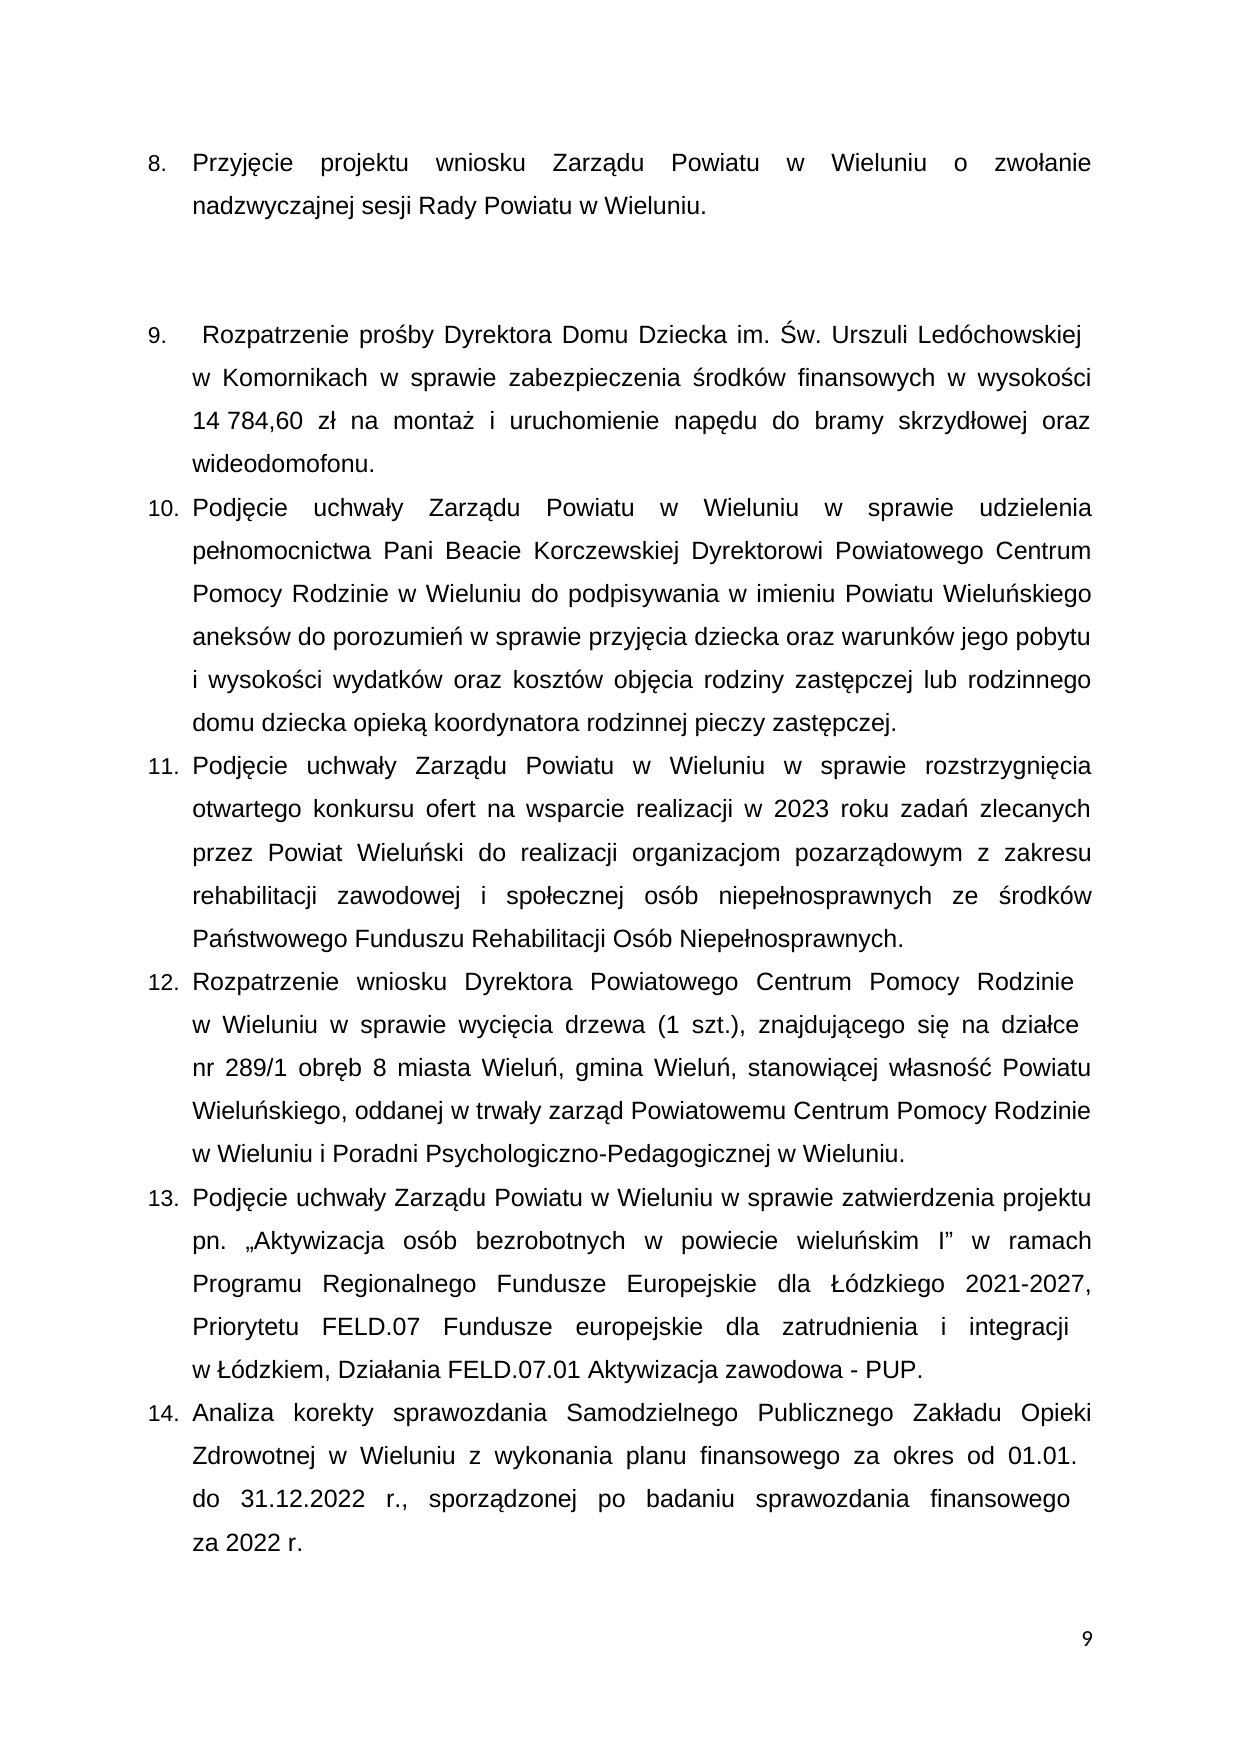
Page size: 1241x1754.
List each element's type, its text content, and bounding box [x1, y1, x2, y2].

list Analiza korekty sprawozdania Samodzielnego Publicznego Zakładu Opieki Zdrowotnej w Wieluniu z wykonania planu finansowego za okres od 01.01. do 31.12.2022 r., sporządzonej po badaniu sprawozdania finansowego za 2022 r. [148, 1398, 1093, 1556]
list Podjęcie uchwały Zarządu Powiatu w Wieluniu w sprawie udzielenia pełnomocnictwa Pani Beacie Korczewskiej Dyrektorowi Powiatowego Centrum Pomocy Rodzinie w Wieluniu do podpisywania w imieniu Powiatu Wieluńskiego aneksów do porozumień w sprawie przyjęcia dziecka oraz warunków jego pobytu i wysokości wydatków oraz kosztów objęcia rodziny zastępczej lub rodzinnego domu dziecka opieką koordynatora rodzinnej pieczy zastępczej. [148, 493, 1093, 737]
list Podjęcie uchwały Zarządu Powiatu w Wieluniu w sprawie rozstrzygnięcia otwartego konkursu ofert na wsparcie realizacji w 2023 roku zadań zlecanych przez Powiat Wieluński do realizacji organizacjom pozarządowym z zakresu rehabilitacji zawodowej i społecznej osób niepełnosprawnych ze środków Państwowego Funduszu Rehabilitacji Osób Niepełnosprawnych. [148, 751, 1093, 953]
list Podjęcie uchwały Zarządu Powiatu w Wieluniu w sprawie zatwierdzenia projektu pn. „Aktywizacja osób bezrobotnych w powiecie wieluńskim I” w ramach Programu Regionalnego Fundusze Europejskie dla Łódzkiego 2021-2027, Priorytetu FELD.07 Fundusze europejskie dla zatrudnienia i integracji w Łódzkiem, Działania FELD.07.01 Aktywizacja zawodowa - PUP. [148, 1183, 1093, 1384]
list Rozpatrzenie wniosku Dyrektora Powiatowego Centrum Pomocy Rodzinie w Wieluniu w sprawie wycięcia drzewa (1 szt.), znajdującego się na działce nr 289/1 obręb 8 miasta Wieluń, gmina Wieluń, stanowiącej własność Powiatu Wieluńskiego, oddanej w trwały zarząd Powiatowemu Centrum Pomocy Rodzinie w Wieluniu i Poradni Psychologiczno-Pedagogicznej w Wieluniu. [148, 967, 1093, 1168]
list Przyjęcie projektu wniosku Zarządu Powiatu w Wieluniu o zwołanie nadzwyczajnej sesji Rady Powiatu w Wieluniu. [148, 148, 1093, 219]
list Rozpatrzenie prośby Dyrektora Domu Dziecka im. Św. Urszuli Ledóchowskiej w Komornikach w sprawie zabezpieczenia środków finansowych w wysokości 14 784,60 zł na montaż i uruchomienie napędu do bramy skrzydłowej oraz wideodomofonu. [148, 320, 1093, 478]
